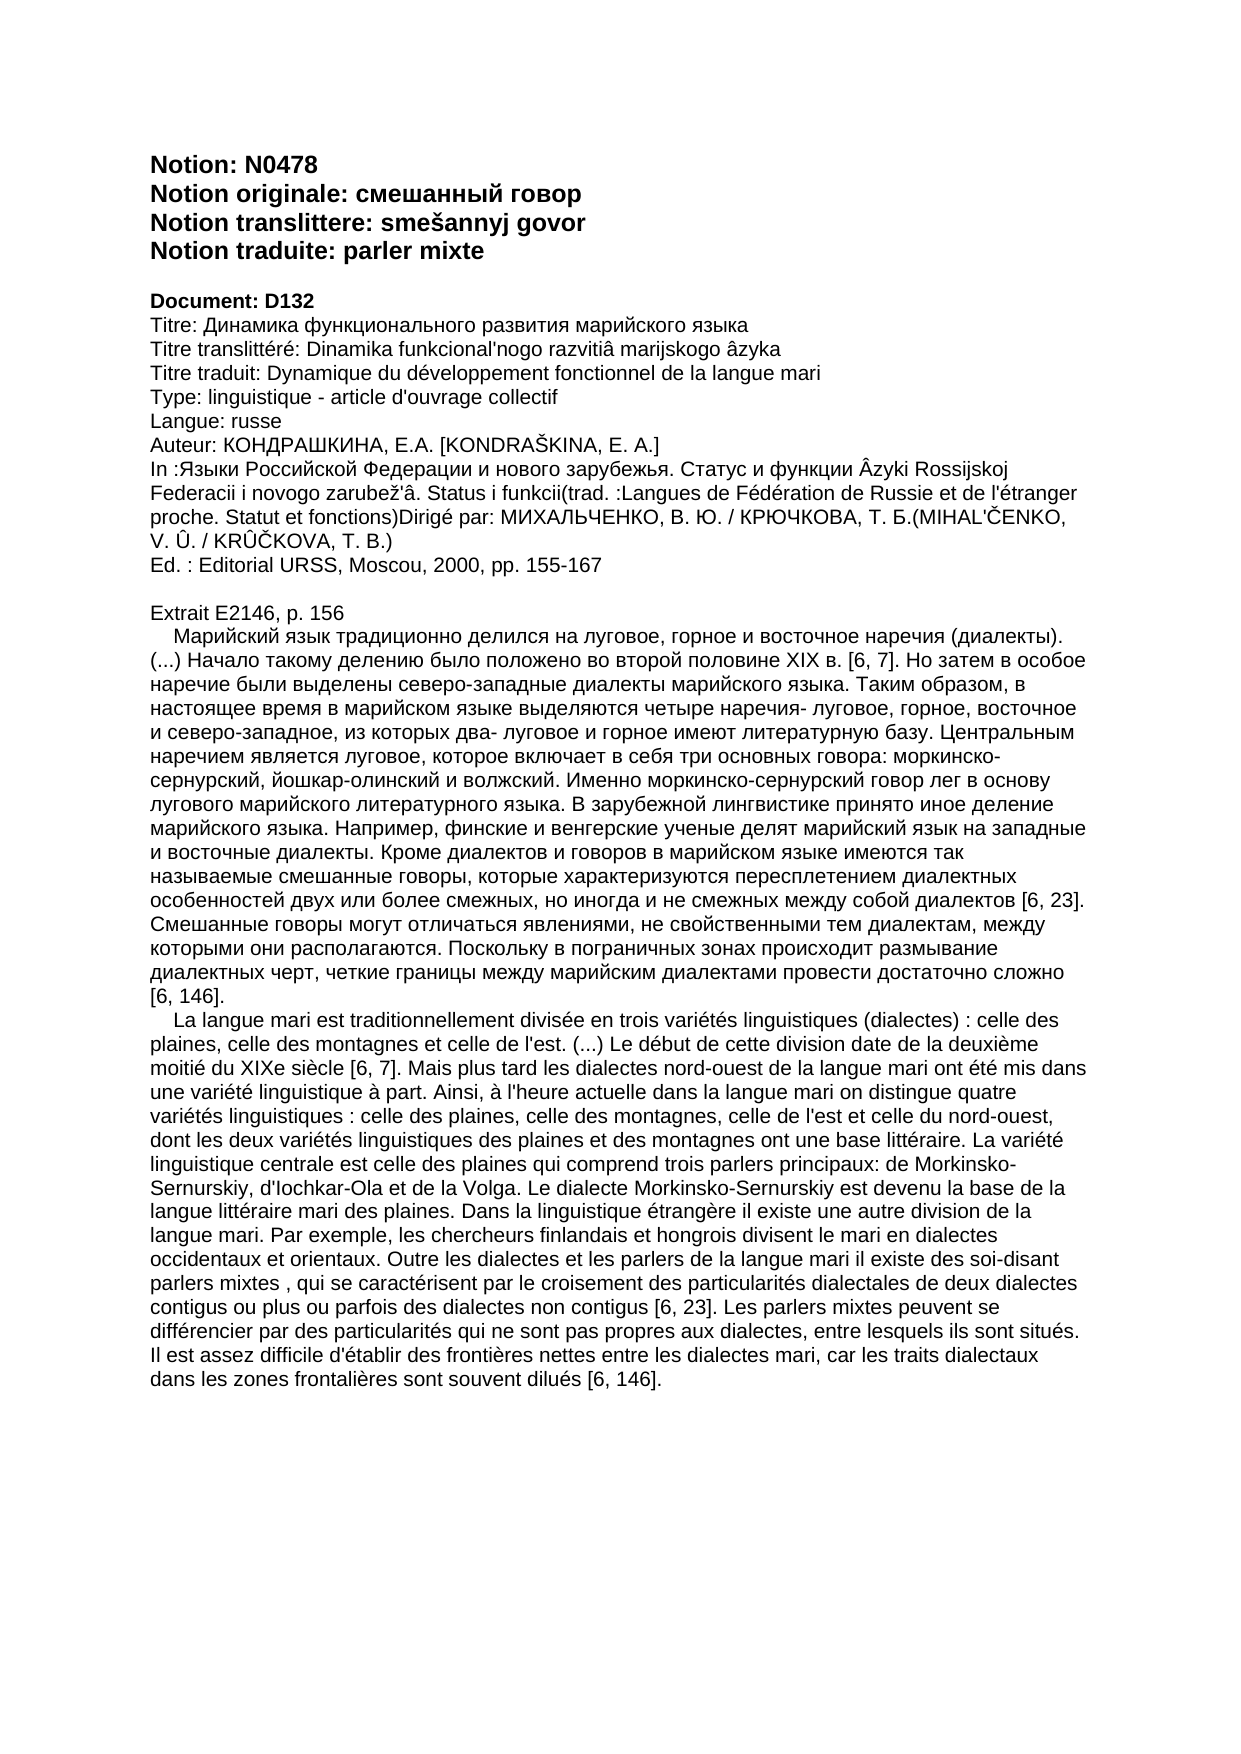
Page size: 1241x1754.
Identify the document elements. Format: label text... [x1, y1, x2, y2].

text Langue: russe [150, 409, 1090, 433]
text In :Языки Российской Федерации и нового зарубежья. Статус и функции Âzyki Rossijskoj Federacii i novogo zarubež'â. Status i funkcii(trad. :Langues de Fédération de Russie et de l'étranger proche. Statut et fonctions)Dirigé par: МИХАЛЬЧЕНКО, В. Ю. / КРЮЧКОВА, Т. Б.(MIHAL'ČENKO, V. Û. / KRÛČKOVA, T. B.) [150, 457, 1090, 552]
text Document: D132 [150, 289, 1090, 313]
text Notion: N0478 [150, 150, 1090, 179]
text Titre: Динамика функционального развития марийского языка [150, 313, 1090, 337]
text Ed. : Editorial URSS, Moscou, 2000, pp. 155-167 [150, 552, 1090, 576]
text Type: linguistique - article d'ouvrage collectif [150, 385, 1090, 409]
text Notion traduite: parler mixte [150, 236, 1090, 265]
text Notion translittere: smešannyj govor [150, 207, 1090, 236]
text Extrait E2146, p. 156 [150, 600, 1090, 624]
text Марийский язык традиционно делился на луговое, горное и восточное наречия (диалекты). (...) Начало такому делению было положено во второй половине XIX в. [6, 7]. Но затем в особое наречие были выделены северо-западные диалекты марийского языка. Таким образом, в настоящее время в марийском языке выделяются четыре наречия- луговое, горное, восточное и северо-западное, из которых два- луговое и горное имеют литературную базу. Центральным наречием является луговое, которое включает в себя три основных говора: моркинско-сернурский, йошкар-олинский и волжский. Именно моркинско-сернурский говор лег в основу лугового марийского литературного языка. В зарубежной лингвистике принято иное деление марийского языка. Например, финские и венгерские ученые делят марийский язык на западные и восточные диалекты. Кроме диалектов и говоров в марийском языке имеются так называемые смешанные говоры, которые характеризуются пересплетением диалектных особенностей двух или более смежных, но иногда и не смежных между собой диалектов [6, 23]. Смешанные говоры могут отличаться явлениями, не свойственными тем диалектам, между которыми они располагаются. Поскольку в пограничных зонах происходит размывание диалектных черт, четкие границы между марийским диалектами провести достаточно сложно [6, 146]. [150, 624, 1090, 1008]
text Titre traduit: Dynamique du développement fonctionnel de la langue mari [150, 361, 1090, 385]
text La langue mari est traditionnellement divisée en trois variétés linguistiques (dialectes) : celle des plaines, celle des montagnes et celle de l'est. (...) Le début de cette division date de la deuxième moitié du XIXe siècle [6, 7]. Mais plus tard les dialectes nord-ouest de la langue mari ont été mis dans une variété linguistique à part. Ainsi, à l'heure actuelle dans la langue mari on distingue quatre variétés linguistiques : celle des plaines, celle des montagnes, celle de l'est et celle du nord-ouest, dont les deux variétés linguistiques des plaines et des montagnes ont une base littéraire. La variété linguistique centrale est celle des plaines qui comprend trois parlers principaux: de Morkinsko-Sernurskiy, d'Iochkar-Ola et de la Volga. Le dialecte Morkinsko-Sernurskiy est devenu la base de la langue littéraire mari des plaines. Dans la linguistique étrangère il existe une autre division de la langue mari. Par exemple, les chercheurs finlandais et hongrois divisent le mari en dialectes occidentaux et orientaux. Outre les dialectes et les parlers de la langue mari il existe des soi-disant parlers mixtes , qui se caractérisent par le croisement des particularités dialectales de deux dialectes contigus ou plus ou parfois des dialectes non contigus [6, 23]. Les parlers mixtes peuvent se différencier par des particularités qui ne sont pas propres aux dialectes, entre lesquels ils sont situés. Il est assez difficile d'établir des frontières nettes entre les dialectes mari, car les traits dialectaux dans les zones frontalières sont souvent dilués [6, 146]. [150, 1008, 1090, 1391]
text Notion originale: смешанный говор [150, 179, 1090, 207]
text Titre translittéré: Dinamika funkcional'nogo razvitiâ marijskogo âzyka [150, 337, 1090, 361]
text Auteur: КОНДРАШКИНА, Е.А. [KONDRAŠKINA, E. A.] [150, 433, 1090, 457]
